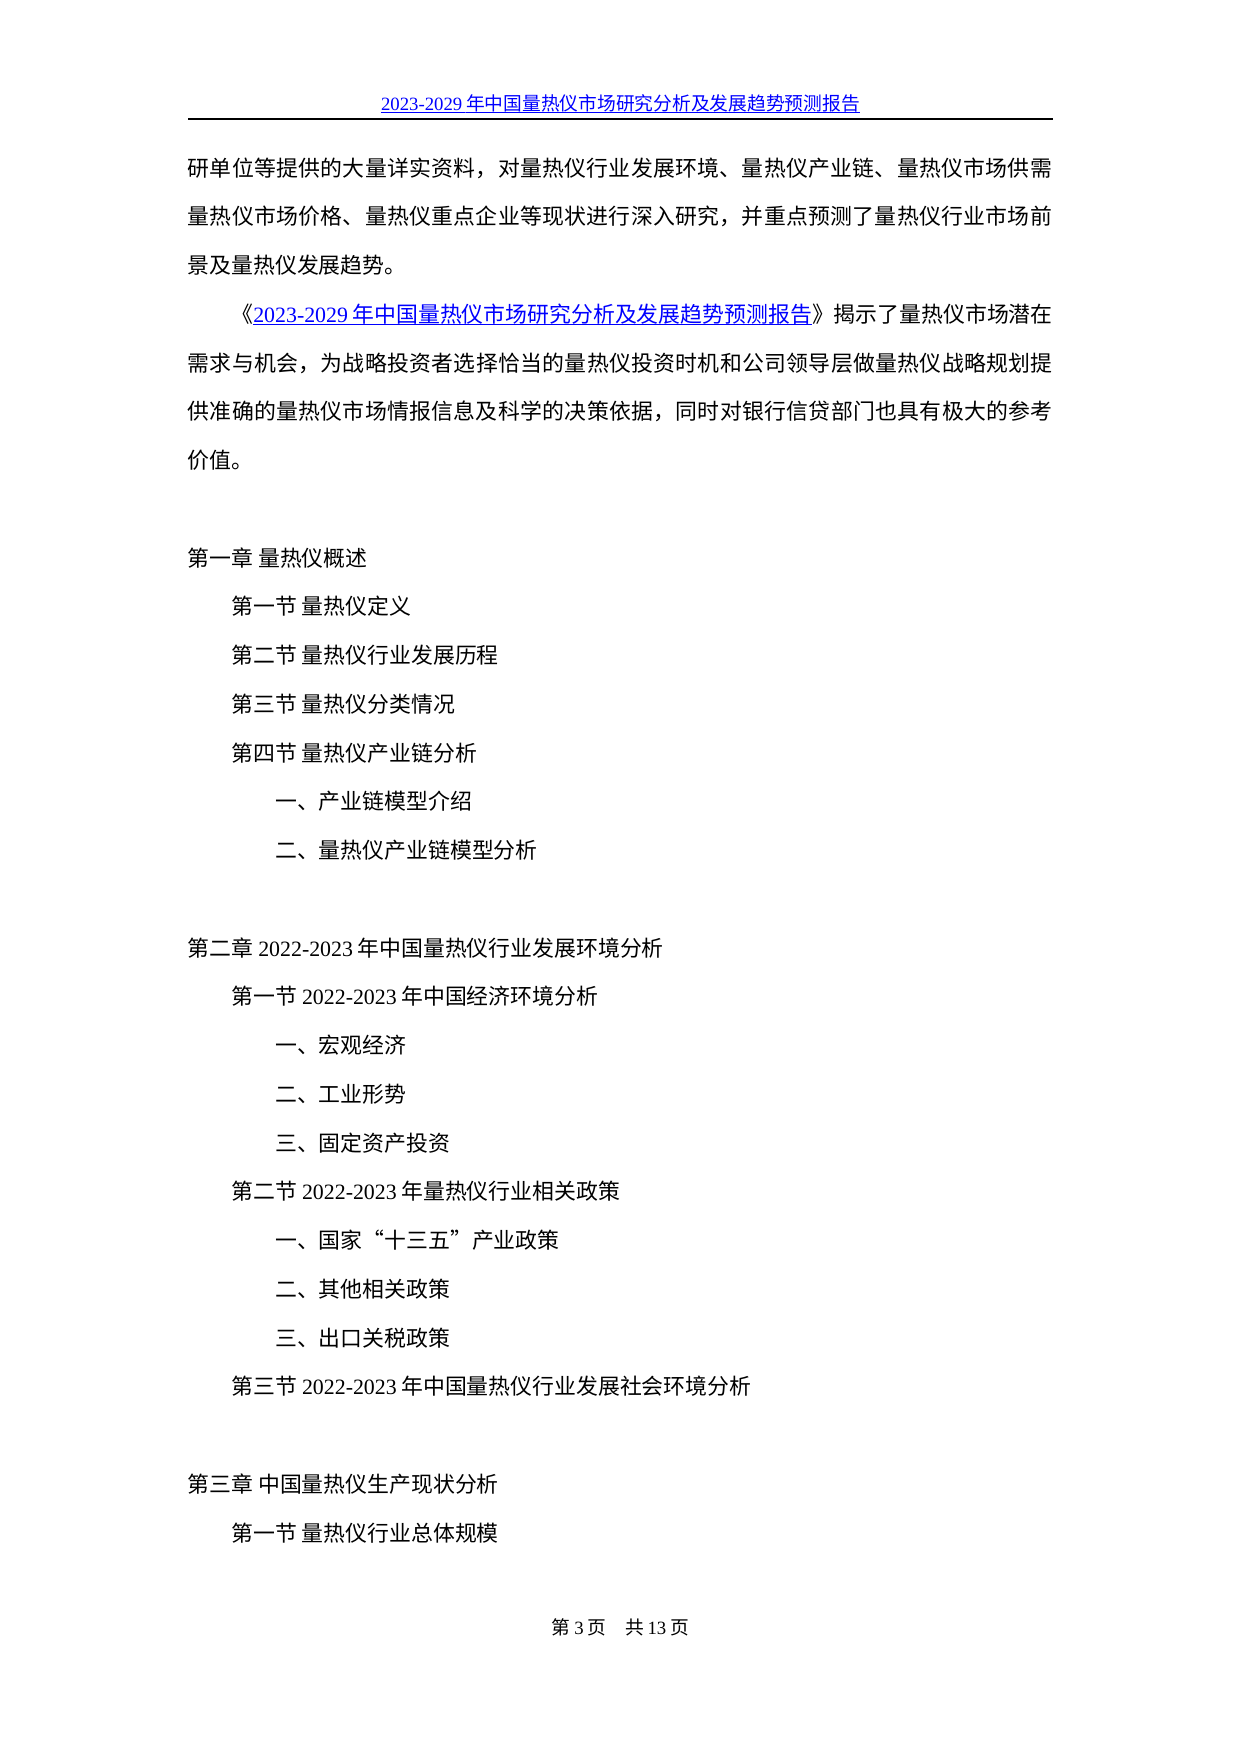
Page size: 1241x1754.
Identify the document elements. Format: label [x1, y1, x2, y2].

text [187, 150, 1053, 1548]
